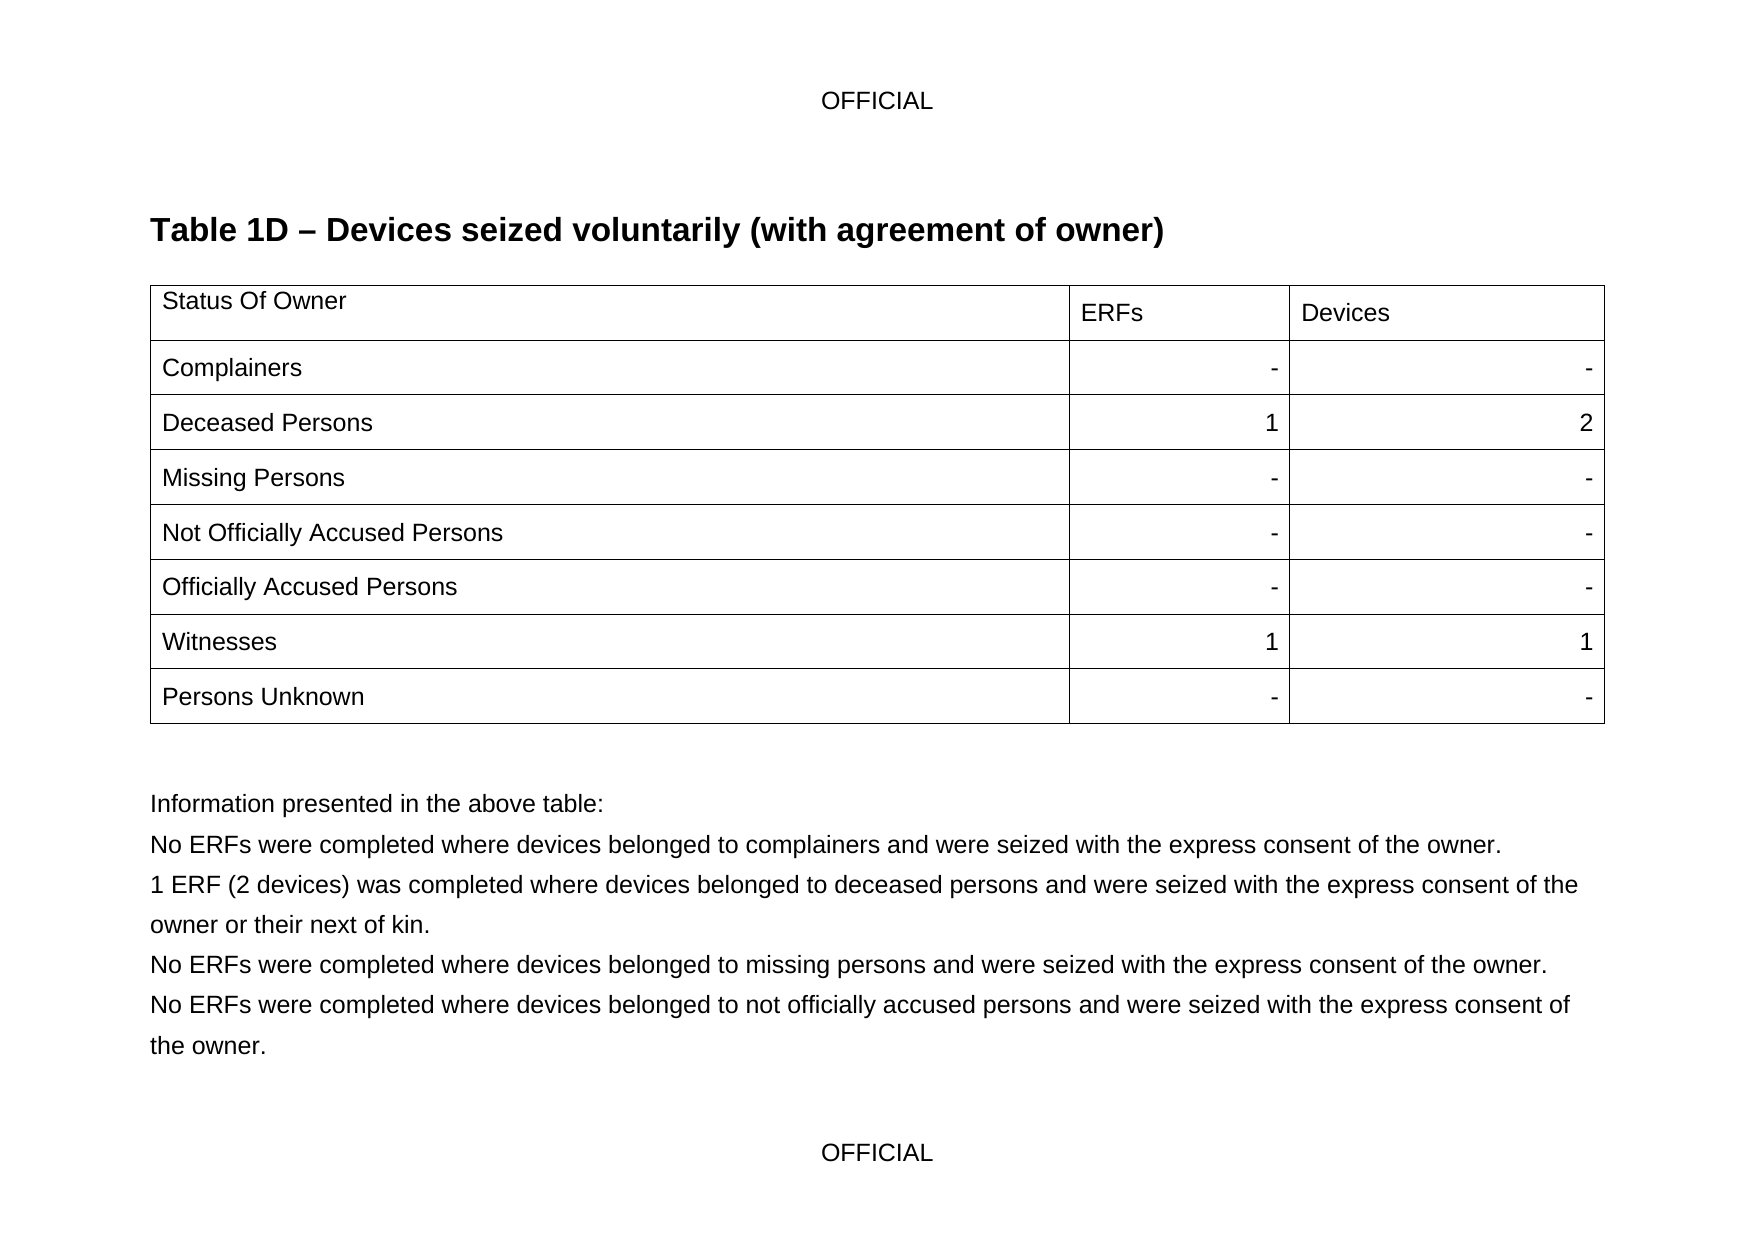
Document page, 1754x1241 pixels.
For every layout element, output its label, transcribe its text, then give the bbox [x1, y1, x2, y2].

table_cell Persons Unknown [151, 669, 1069, 723]
table_cell - [1070, 669, 1289, 723]
table_cell Deceased Persons [151, 395, 1069, 449]
table_cell 1 [1290, 615, 1604, 668]
text No ERFs were completed where devices belonged to not officially accused persons and were seized with the express consent of the owner. [150, 990, 1604, 1059]
table_cell - [1070, 450, 1289, 504]
table_cell 2 [1290, 395, 1604, 449]
table_cell 1 [1070, 395, 1289, 449]
table_header Devices [1290, 286, 1604, 339]
table_cell - [1290, 505, 1604, 559]
table_cell Officially Accused Persons [151, 560, 1069, 613]
table_cell - [1290, 450, 1604, 504]
table_cell Not Officially Accused Persons [151, 505, 1069, 559]
table_cell - [1070, 341, 1289, 394]
table_cell - [1290, 560, 1604, 613]
table_cell Complainers [151, 341, 1069, 394]
text Information presented in the above table: [150, 789, 1604, 818]
table_cell Missing Persons [151, 450, 1069, 504]
table_cell - [1290, 669, 1604, 723]
table_cell - [1070, 505, 1289, 559]
table_cell Witnesses [151, 615, 1069, 668]
text 1 ERF (2 devices) was completed where devices belonged to deceased persons and were seized with the express consent of the owner or their next of kin. [150, 870, 1604, 939]
table_header ERFs [1070, 286, 1289, 339]
table_cell - [1290, 341, 1604, 394]
subtitle Table 1D – Devices seized voluntarily (with agreement of owner) [150, 210, 1686, 249]
text No ERFs were completed where devices belonged to missing persons and were seized with the express consent of the owner. [150, 950, 1604, 979]
table_header Status Of Owner [151, 286, 1069, 339]
table_cell 1 [1070, 615, 1289, 668]
text No ERFs were completed where devices belonged to complainers and were seized with the express consent of the owner. [150, 829, 1604, 858]
table_cell - [1070, 560, 1289, 613]
